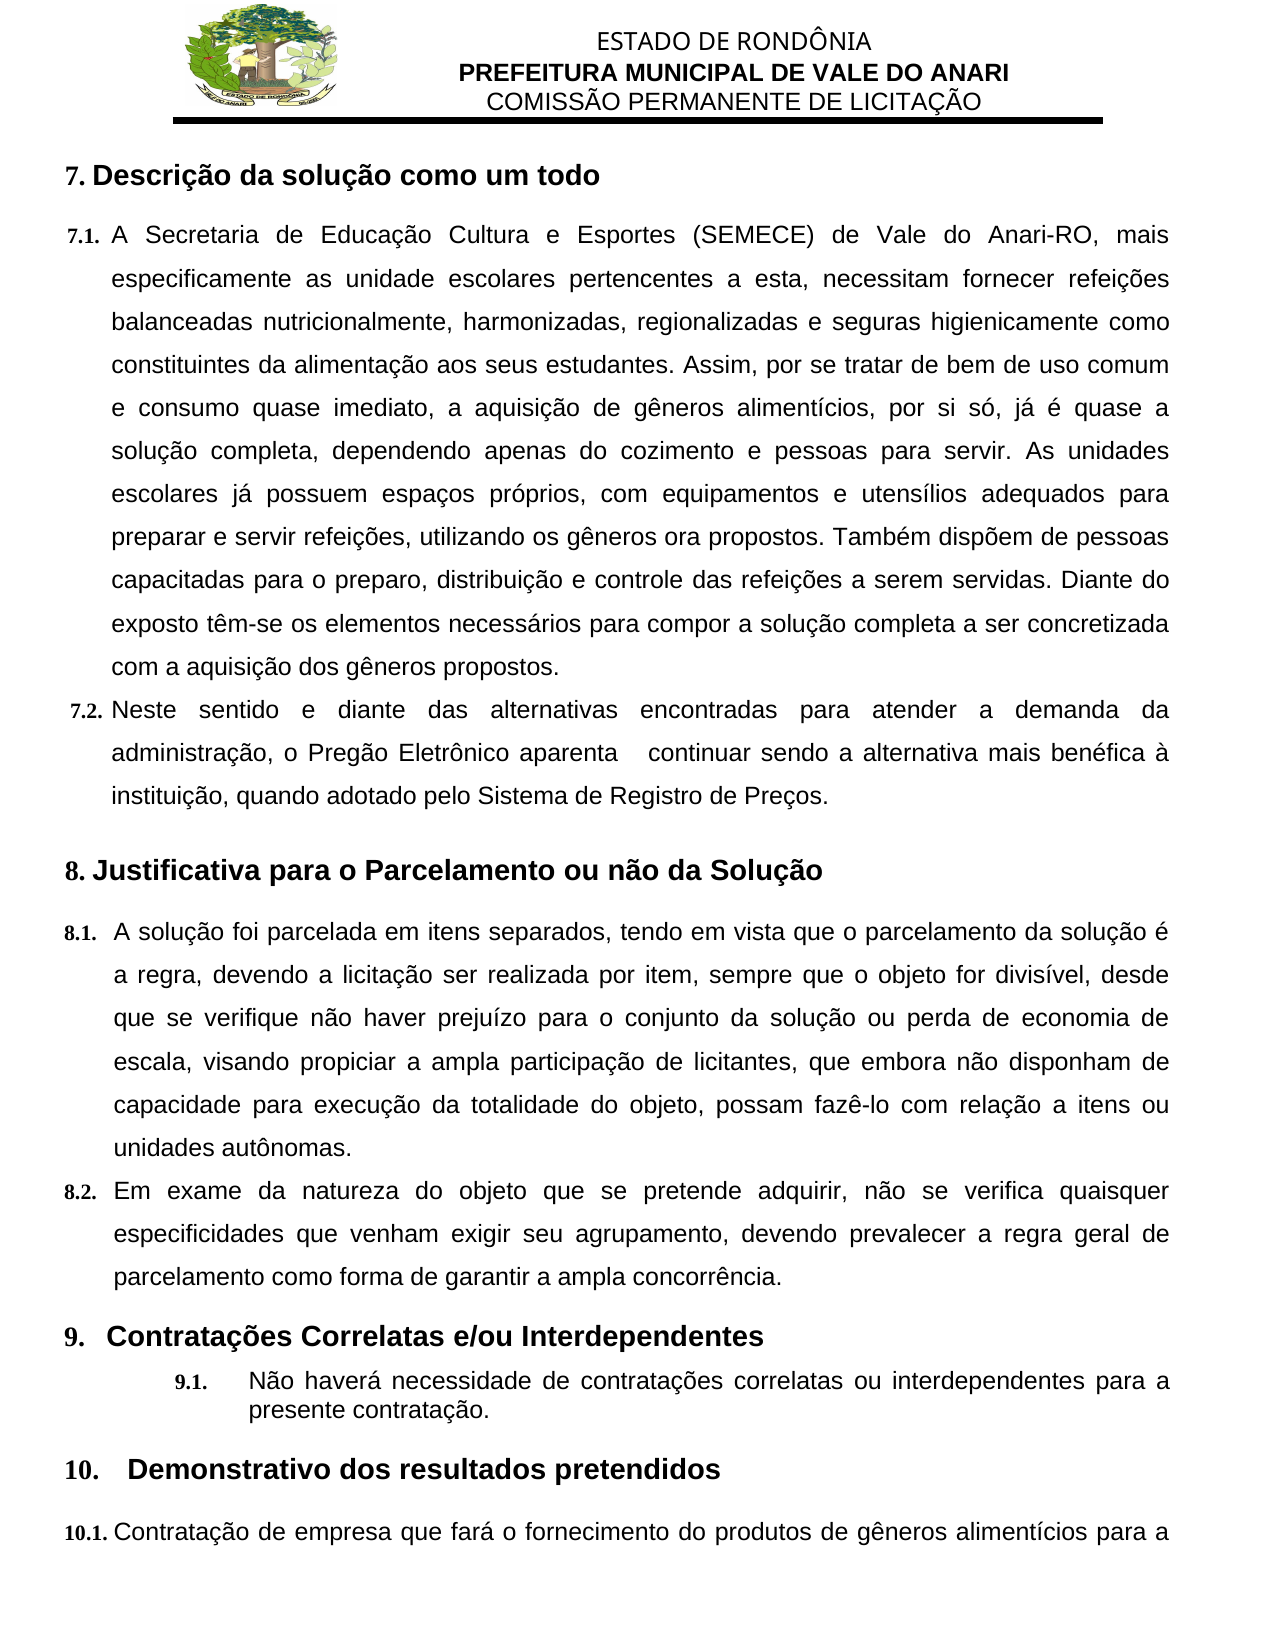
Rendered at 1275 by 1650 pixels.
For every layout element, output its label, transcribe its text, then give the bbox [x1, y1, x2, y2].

subtitle A Secretaria de Educação Cultura e Esportes (SEMECE) de Vale do Anari-RO, mais especificamente as unidade escolares pertencentes a esta, necessitam fornecer refeições balanceadas nutricionalmente, harmonizadas, regionalizadas e seguras higienicamente como constituintes da alimentação aos seus estudantes. Assim, por se tratar de bem de uso comum e consumo quase imediato, a aquisição de gêneros alimentícios, por si só, já é quase a solução completa, dependendo apenas do cozimento e pessoas para servir. As unidades escolares já possuem espaços próprios, com equipamentos e utensílios adequados para preparar e servir refeições, utilizando os gêneros ora propostos. Também dispõem de pessoas capacitadas para o preparo, distribuição e controle das refeições a serem servidas. Diante do exposto têm-se os elementos necessários para compor a solução completa a ser concretizada com a aquisição dos gêneros propostos. [67, 221, 1171, 681]
subtitle Não haverá necessidade de contratações correlatas ou interdependentes para a presente contratação. [174, 1366, 1171, 1423]
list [64, 1517, 1171, 1545]
picture [184, 4, 338, 106]
list Em exame da natureza do objeto que se pretende adquirir, não se verifica quaisquer especificidades que venham exigir seu agrupamento, devendo prevalecer a regra geral de parcelamento como forma de garantir a ampla concorrência. [64, 1176, 1171, 1291]
subtitle Contratações Correlatas e/ou Interdependentes [64, 1319, 1171, 1352]
list Demonstrativo dos resultados pretendidos [64, 1452, 1171, 1485]
list A solução foi parcelada em itens separados, tendo em vista que o parcelamento da solução é a regra, devendo a licitação ser realizada por item, sempre que o objeto for divisível, desde que se verifique não haver prejuízo para o conjunto da solução ou perda de economia de escala, visando propiciar a ampla participação de licitantes, que embora não disponham de capacidade para execução da totalidade do objeto, possam fazê-lo com relação a itens ou unidades autônomas. [64, 917, 1171, 1162]
subtitle Justificativa para o Parcelamento ou não da Solução [64, 853, 1171, 887]
subtitle Descrição da solução como um todo [64, 158, 1171, 192]
subtitle Neste sentido e diante das alternativas encontradas para atender a demanda da administração, o Pregão Eletrônico aparenta continuar sendo a alternativa mais benéfica à instituição, quando adotado pelo Sistema de Registro de Preços. [70, 695, 1171, 810]
